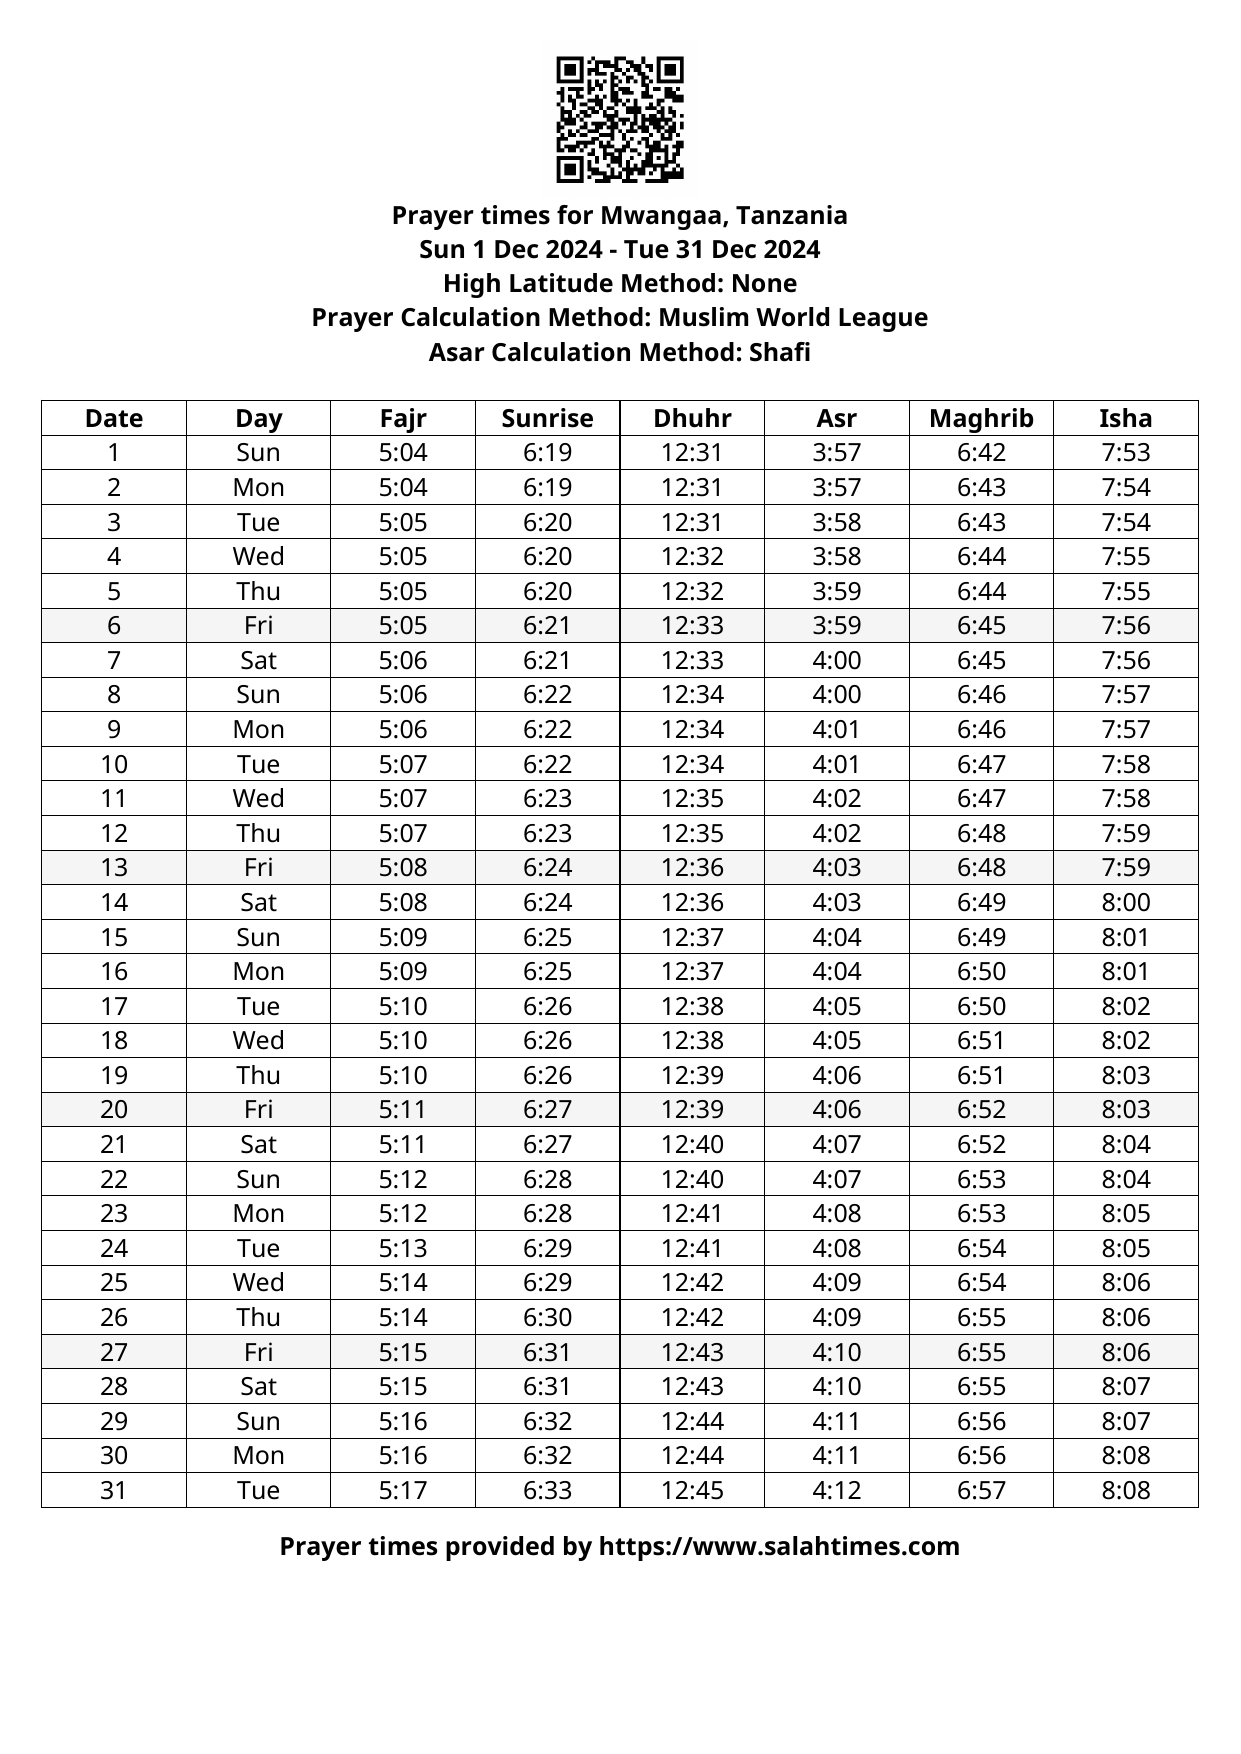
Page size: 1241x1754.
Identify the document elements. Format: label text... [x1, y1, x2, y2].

table_cell 3:59 [765, 574, 909, 607]
table_cell 13 [42, 851, 186, 884]
table_cell 7:58 [1054, 781, 1198, 815]
table_cell Tue [187, 505, 330, 538]
table_cell 6:50 [910, 989, 1053, 1022]
table_cell 7:59 [1054, 816, 1198, 849]
table_cell Sat [187, 1369, 330, 1403]
table_cell 6:56 [910, 1404, 1053, 1437]
table_cell Fri [187, 851, 330, 884]
table_cell 5:04 [331, 470, 475, 504]
table_cell 5:05 [331, 609, 475, 642]
table_cell 19 [42, 1058, 186, 1092]
table_cell 6:25 [476, 954, 619, 988]
table_cell 12:31 [621, 505, 764, 538]
table_cell 1 [42, 436, 186, 469]
table_cell 12:42 [621, 1300, 764, 1334]
table_cell 5:05 [331, 539, 475, 573]
table_cell Sat [187, 885, 330, 919]
table_cell Tue [187, 1473, 330, 1507]
table_cell 12:41 [621, 1231, 764, 1264]
table_cell Wed [187, 781, 330, 815]
table_cell 5:10 [331, 989, 475, 1022]
table_cell Tue [187, 1231, 330, 1264]
table_cell 7:58 [1054, 747, 1198, 780]
table_cell 5:05 [331, 574, 475, 607]
table_cell 12:45 [621, 1473, 764, 1507]
table_header Asr [765, 401, 909, 434]
table_cell 26 [42, 1300, 186, 1334]
table_cell 3:57 [765, 470, 909, 504]
table_cell 3:57 [765, 436, 909, 469]
table_cell 12:34 [621, 678, 764, 711]
table_cell 6:28 [476, 1196, 619, 1230]
text Sun 1 Dec 2024 - Tue 31 Dec 2024 [42, 232, 1198, 266]
table_cell 5:11 [331, 1127, 475, 1161]
table_cell 7:54 [1054, 505, 1198, 538]
table_cell 6:26 [476, 1058, 619, 1092]
table_cell 5:14 [331, 1266, 475, 1299]
table_cell 28 [42, 1369, 186, 1403]
table_cell 6:52 [910, 1093, 1053, 1126]
table_cell 12:44 [621, 1439, 764, 1472]
table_cell 5:15 [331, 1369, 475, 1403]
table_cell 2 [42, 470, 186, 504]
table_cell 31 [42, 1473, 186, 1507]
table_cell 4:12 [765, 1473, 909, 1507]
table_header Date [42, 401, 186, 434]
table_cell 6:23 [476, 816, 619, 849]
table_cell 6:43 [910, 505, 1053, 538]
table_cell Tue [187, 747, 330, 780]
table_cell 17 [42, 989, 186, 1022]
table_cell 4:00 [765, 643, 909, 677]
table_cell 29 [42, 1404, 186, 1437]
table_cell 5:04 [331, 436, 475, 469]
table_cell 3:59 [765, 609, 909, 642]
table_cell 4:06 [765, 1058, 909, 1092]
table_cell 6:54 [910, 1231, 1053, 1264]
table_cell 8:02 [1054, 989, 1198, 1022]
table_cell 6:29 [476, 1231, 619, 1264]
table_cell 6:26 [476, 1024, 619, 1057]
table_cell 5:11 [331, 1093, 475, 1126]
table_cell 4:05 [765, 1024, 909, 1057]
table_cell 6:22 [476, 747, 619, 780]
table_cell 11 [42, 781, 186, 815]
table_cell 23 [42, 1196, 186, 1230]
table_cell 4:11 [765, 1404, 909, 1437]
table_cell 8:03 [1054, 1058, 1198, 1092]
table_cell Sun [187, 436, 330, 469]
table_cell Thu [187, 1058, 330, 1092]
table_cell Sat [187, 1127, 330, 1161]
table_header Day [187, 401, 330, 434]
table_cell 5:08 [331, 851, 475, 884]
table_cell 6:53 [910, 1162, 1053, 1195]
table_cell 5:07 [331, 781, 475, 815]
table_cell 5:16 [331, 1404, 475, 1437]
table_cell 4:08 [765, 1231, 909, 1264]
table_cell Wed [187, 1266, 330, 1299]
table_cell 6:57 [910, 1473, 1053, 1507]
table_cell 8:05 [1054, 1196, 1198, 1230]
table_cell 12:37 [621, 920, 764, 953]
table_cell 8:01 [1054, 920, 1198, 953]
table_cell 18 [42, 1024, 186, 1057]
table_cell 4:01 [765, 712, 909, 746]
table_cell 3 [42, 505, 186, 538]
table_cell 7:56 [1054, 643, 1198, 677]
table_cell 6:24 [476, 885, 619, 919]
table_cell 5:14 [331, 1300, 475, 1334]
table_cell Thu [187, 816, 330, 849]
table_cell 12:31 [621, 470, 764, 504]
table_cell 6:28 [476, 1162, 619, 1195]
table_cell 4:07 [765, 1162, 909, 1195]
table_cell Fri [187, 1335, 330, 1368]
table_cell 8:02 [1054, 1024, 1198, 1057]
table_cell Sun [187, 678, 330, 711]
table_cell 8:06 [1054, 1335, 1198, 1368]
table_cell 6:49 [910, 885, 1053, 919]
table_cell 3:58 [765, 505, 909, 538]
table_cell 12:38 [621, 1024, 764, 1057]
table_cell Tue [187, 989, 330, 1022]
table_cell 10 [42, 747, 186, 780]
table_cell 6:54 [910, 1266, 1053, 1299]
table_cell 6:21 [476, 643, 619, 677]
table_cell 6:30 [476, 1300, 619, 1334]
table_cell 8:07 [1054, 1404, 1198, 1437]
picture [542, 41, 699, 198]
table_cell 12:42 [621, 1266, 764, 1299]
table_cell 4:04 [765, 920, 909, 953]
table_cell 5:06 [331, 678, 475, 711]
table_cell 7 [42, 643, 186, 677]
table_cell 6:46 [910, 712, 1053, 746]
table_cell 5:05 [331, 505, 475, 538]
table_cell 7:56 [1054, 609, 1198, 642]
table_cell 4:05 [765, 989, 909, 1022]
table_cell 6:31 [476, 1335, 619, 1368]
table_cell 4:08 [765, 1196, 909, 1230]
table_cell 3:58 [765, 539, 909, 573]
table_cell 8:01 [1054, 954, 1198, 988]
table_cell 5:13 [331, 1231, 475, 1264]
table_cell 4:06 [765, 1093, 909, 1126]
table_cell 6:45 [910, 643, 1053, 677]
table_cell 6:44 [910, 574, 1053, 607]
table_cell 12:44 [621, 1404, 764, 1437]
table_cell 6:19 [476, 436, 619, 469]
text High Latitude Method: None [42, 266, 1198, 300]
table_header Sunrise [476, 401, 619, 434]
table_cell 6:55 [910, 1369, 1053, 1403]
table_cell 5:09 [331, 954, 475, 988]
table_cell 8:05 [1054, 1231, 1198, 1264]
table_cell 6:50 [910, 954, 1053, 988]
table_cell 6:55 [910, 1300, 1053, 1334]
table_cell 12:34 [621, 747, 764, 780]
table_cell 6:44 [910, 539, 1053, 573]
table_cell 4:04 [765, 954, 909, 988]
table_cell 4 [42, 539, 186, 573]
table_cell 12:40 [621, 1162, 764, 1195]
table_cell 4:03 [765, 885, 909, 919]
table_cell 5:15 [331, 1335, 475, 1368]
table_cell 6:27 [476, 1093, 619, 1126]
table_cell 7:53 [1054, 436, 1198, 469]
table_cell 6:19 [476, 470, 619, 504]
table_cell 20 [42, 1093, 186, 1126]
table_cell 6:20 [476, 574, 619, 607]
table_header Fajr [331, 401, 475, 434]
table_cell 6 [42, 609, 186, 642]
table_cell 4:10 [765, 1369, 909, 1403]
table_cell 8:04 [1054, 1127, 1198, 1161]
table_cell 12:35 [621, 816, 764, 849]
table_cell 5:07 [331, 816, 475, 849]
table_cell 8 [42, 678, 186, 711]
table_cell 6:47 [910, 781, 1053, 815]
table_cell 5:10 [331, 1058, 475, 1092]
table_cell 7:55 [1054, 574, 1198, 607]
text Prayer times for Mwangaa, Tanzania [42, 198, 1198, 232]
table_cell 6:25 [476, 920, 619, 953]
table_cell 14 [42, 885, 186, 919]
table_cell 6:53 [910, 1196, 1053, 1230]
table_cell 7:59 [1054, 851, 1198, 884]
table_cell 6:43 [910, 470, 1053, 504]
table_cell 8:08 [1054, 1473, 1198, 1507]
table_cell 6:20 [476, 505, 619, 538]
table_cell 12:37 [621, 954, 764, 988]
table_cell 5:09 [331, 920, 475, 953]
table_cell 4:11 [765, 1439, 909, 1472]
table_cell 12:34 [621, 712, 764, 746]
table_cell 6:48 [910, 851, 1053, 884]
table_cell 5:17 [331, 1473, 475, 1507]
table_cell Sun [187, 1162, 330, 1195]
table_cell 6:32 [476, 1404, 619, 1437]
table_cell 6:23 [476, 781, 619, 815]
table_cell 4:00 [765, 678, 909, 711]
table_cell 5:16 [331, 1439, 475, 1472]
table_cell 12:35 [621, 781, 764, 815]
table_cell 6:21 [476, 609, 619, 642]
table_cell 6:32 [476, 1439, 619, 1472]
table_cell 22 [42, 1162, 186, 1195]
table_cell 5:10 [331, 1024, 475, 1057]
table_cell Wed [187, 539, 330, 573]
table_header Dhuhr [621, 401, 764, 434]
table_cell 6:51 [910, 1024, 1053, 1057]
table_cell Fri [187, 609, 330, 642]
table_cell 12:40 [621, 1127, 764, 1161]
table_cell 9 [42, 712, 186, 746]
table_cell Mon [187, 954, 330, 988]
table_cell 12:33 [621, 643, 764, 677]
table_cell 27 [42, 1335, 186, 1368]
table_cell 5:06 [331, 712, 475, 746]
table_cell 6:20 [476, 539, 619, 573]
table_header Maghrib [910, 401, 1053, 434]
table_cell Thu [187, 574, 330, 607]
table_cell Sat [187, 643, 330, 677]
table_cell 8:04 [1054, 1162, 1198, 1195]
table_cell 5:06 [331, 643, 475, 677]
table_cell 12:33 [621, 609, 764, 642]
table_cell 8:06 [1054, 1300, 1198, 1334]
table_cell 7:57 [1054, 678, 1198, 711]
table_cell 8:00 [1054, 885, 1198, 919]
table_cell 4:01 [765, 747, 909, 780]
table_cell 4:10 [765, 1335, 909, 1368]
table_cell Wed [187, 1024, 330, 1057]
table_cell 6:42 [910, 436, 1053, 469]
table_cell 12:36 [621, 851, 764, 884]
table_cell 12:43 [621, 1369, 764, 1403]
table_cell 4:07 [765, 1127, 909, 1161]
table_cell 5:12 [331, 1162, 475, 1195]
table_cell 5:08 [331, 885, 475, 919]
table_cell 12:32 [621, 539, 764, 573]
table_cell 4:09 [765, 1266, 909, 1299]
table_cell 6:51 [910, 1058, 1053, 1092]
table_cell 12:43 [621, 1335, 764, 1368]
text Asar Calculation Method: Shafi [42, 334, 1198, 368]
table_cell 4:02 [765, 781, 909, 815]
table_cell 6:31 [476, 1369, 619, 1403]
text Prayer times provided by https://www.salahtimes.com [42, 1528, 1198, 1563]
table_cell 4:03 [765, 851, 909, 884]
table_cell 12 [42, 816, 186, 849]
table_cell 6:45 [910, 609, 1053, 642]
table_cell 7:54 [1054, 470, 1198, 504]
table_cell 8:08 [1054, 1439, 1198, 1472]
table_cell 5:12 [331, 1196, 475, 1230]
table_cell 21 [42, 1127, 186, 1161]
table_cell 12:39 [621, 1093, 764, 1126]
table_cell Sun [187, 920, 330, 953]
table_cell 12:36 [621, 885, 764, 919]
table_cell 24 [42, 1231, 186, 1264]
table_cell 5 [42, 574, 186, 607]
table_cell 6:56 [910, 1439, 1053, 1472]
table_cell 6:22 [476, 678, 619, 711]
table_cell 8:06 [1054, 1266, 1198, 1299]
table_cell 8:07 [1054, 1369, 1198, 1403]
table_cell Sun [187, 1404, 330, 1437]
table_cell 6:29 [476, 1266, 619, 1299]
table_cell 7:57 [1054, 712, 1198, 746]
text Prayer Calculation Method: Muslim World League [42, 300, 1198, 334]
table_cell 6:55 [910, 1335, 1053, 1368]
table_cell 6:52 [910, 1127, 1053, 1161]
table_cell 6:27 [476, 1127, 619, 1161]
table_cell 7:55 [1054, 539, 1198, 573]
table_cell 15 [42, 920, 186, 953]
table_cell 4:02 [765, 816, 909, 849]
table_cell 30 [42, 1439, 186, 1472]
table_cell 5:07 [331, 747, 475, 780]
table_cell 6:26 [476, 989, 619, 1022]
table_cell Mon [187, 470, 330, 504]
table_cell 16 [42, 954, 186, 988]
table_cell Mon [187, 1196, 330, 1230]
table_cell 6:47 [910, 747, 1053, 780]
table_cell 25 [42, 1266, 186, 1299]
table_cell 6:24 [476, 851, 619, 884]
table_cell 8:03 [1054, 1093, 1198, 1126]
table_cell 12:32 [621, 574, 764, 607]
table_cell 6:33 [476, 1473, 619, 1507]
table_cell 4:09 [765, 1300, 909, 1334]
table_cell Mon [187, 1439, 330, 1472]
table_cell 6:49 [910, 920, 1053, 953]
table_cell Thu [187, 1300, 330, 1334]
table_cell Mon [187, 712, 330, 746]
table_cell 12:39 [621, 1058, 764, 1092]
table_cell 6:22 [476, 712, 619, 746]
table_cell 12:38 [621, 989, 764, 1022]
table_cell 6:46 [910, 678, 1053, 711]
table_cell 12:41 [621, 1196, 764, 1230]
table_header Isha [1054, 401, 1198, 434]
table_cell 6:48 [910, 816, 1053, 849]
table_cell Fri [187, 1093, 330, 1126]
table_cell 12:31 [621, 436, 764, 469]
